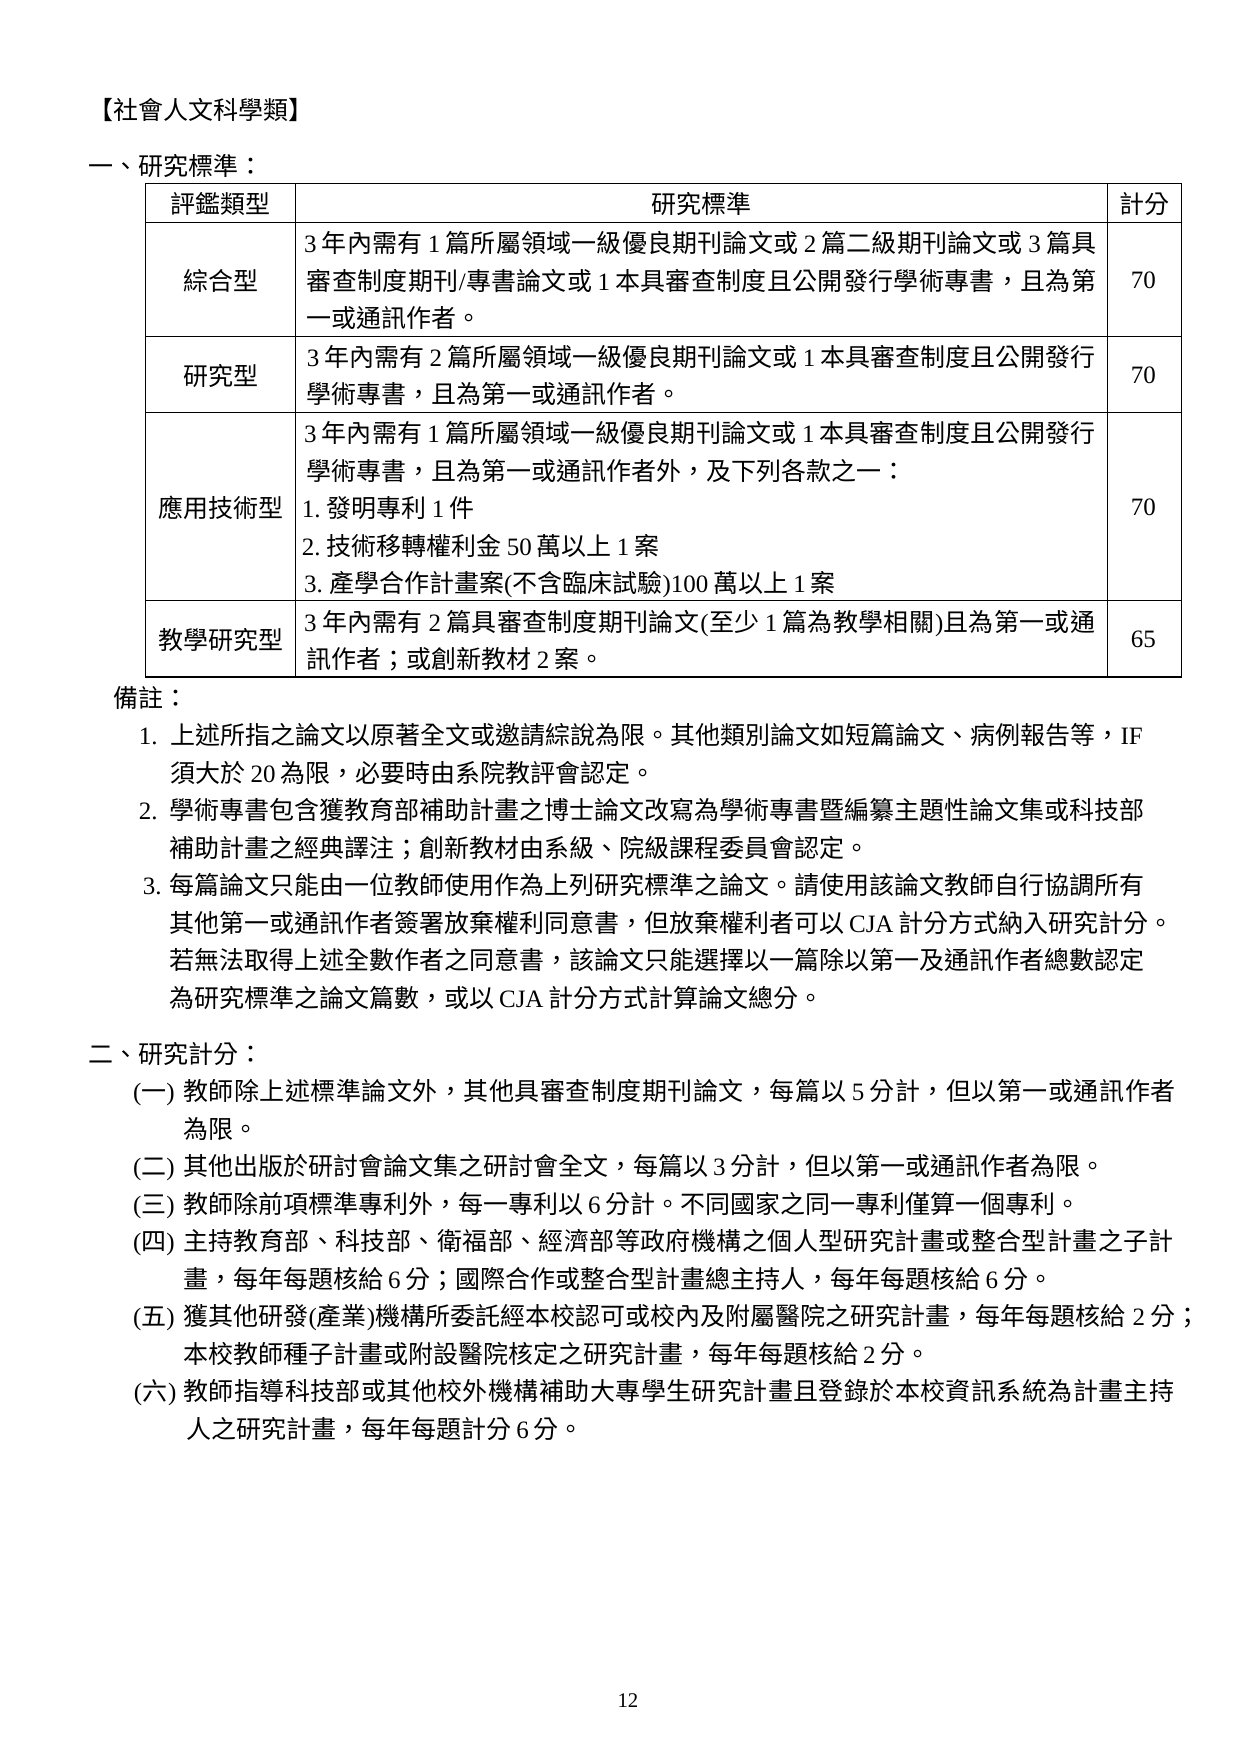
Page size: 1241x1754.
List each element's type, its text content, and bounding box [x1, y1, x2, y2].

table_cell 70 [1108, 223, 1181, 336]
table_cell 65 [1108, 601, 1181, 676]
table_header 研究標準 [296, 184, 1107, 222]
table_cell 3年內需有2篇所屬領域一級優良期刊論文或1本具審查制度且公開發行學術專書，且為第一或通訊作者。 [296, 337, 1107, 412]
list 學術專書包含獲教育部補助計畫之博士論文改寫為學術專書暨編纂主題性論文集或科技部補助計畫之經典譯注；創新教材由系級、院級課程委員會認定。 [139, 790, 1167, 865]
list 主持教育部、科技部、衛福部、經濟部等政府機構之個人型研究計畫或整合型計畫之子計畫，每年每題核給6分；國際合作或整合型計畫總主持人，每年每題核給6分。 [133, 1221, 1175, 1296]
text 【社會人文科學類】 [89, 89, 1167, 127]
text (六) 教師指導科技部或其他校外機構補助大專學生研究計畫且登錄於本校資訊系統為計畫主持人之研究計畫，每年每題計分6分。 [134, 1371, 1175, 1446]
table_cell 教學研究型 [146, 601, 295, 676]
list 獲其他研發(產業)機構所委託經本校認可或校內及附屬醫院之研究計畫，每年每題核給2分；本校教師種子計畫或附設醫院核定之研究計畫，每年每題核給2分。 [133, 1296, 1175, 1371]
table_header 計分 [1108, 184, 1181, 222]
table_cell 應用技術型 [146, 413, 295, 600]
table_cell 綜合型 [146, 223, 295, 336]
table_cell 3年內需有2篇具審查制度期刊論文(至少1篇為教學相關)且為第一或通訊作者；或創新教材2案。 [296, 601, 1107, 676]
list 教師除前項標準專利外，每一專利以6分計。不同國家之同一專利僅算一個專利。 [133, 1184, 1175, 1221]
table_cell 70 [1108, 337, 1181, 412]
list 其他出版於研討會論文集之研討會全文，每篇以3分計，但以第一或通訊作者為限。 [133, 1146, 1175, 1184]
text 一、研究標準： [89, 146, 1167, 183]
text 二、研究計分： [89, 1034, 1167, 1071]
table_cell 70 [1108, 413, 1181, 600]
table_cell 研究型 [146, 337, 295, 412]
list 每篇論文只能由一位教師使用作為上列研究標準之論文。請使用該論文教師自行協調所有其他第一或通訊作者簽署放棄權利同意書，但放棄權利者可以CJA計分方式納入研究計分。若無法取得上述全數作者之同意書，該論文只能選擇以一篇除以第一及通訊作者總數認定為研究標準之論文篇數，或以CJA計分方式計算論文總分。 [143, 865, 1167, 1015]
table_cell 3年內需有1篇所屬領域一級優良期刊論文或1本具審查制度且公開發行學術專書，且為第一或通訊作者外，及下列各款之一： 1. 發明專利1件 2. 技術移轉權利金50萬以上1案 3. 產學合作計畫案(不含臨床試驗)100萬以上1案 [296, 413, 1107, 600]
list 上述所指之論文以原著全文或邀請綜說為限。其他類別論文如短篇論文、病例報告等，IF須大於20為限，必要時由系院教評會認定。 [139, 715, 1167, 790]
list 教師除上述標準論文外，其他具審查制度期刊論文，每篇以5分計，但以第一或通訊作者為限。 [133, 1071, 1175, 1146]
table_cell 3年內需有1篇所屬領域一級優良期刊論文或2篇二級期刊論文或3篇具審查制度期刊/專書論文或1本具審查制度且公開發行學術專書，且為第一或通訊作者。 [296, 223, 1107, 336]
text 備註： [89, 677, 1167, 715]
table_header 評鑑類型 [146, 184, 295, 222]
